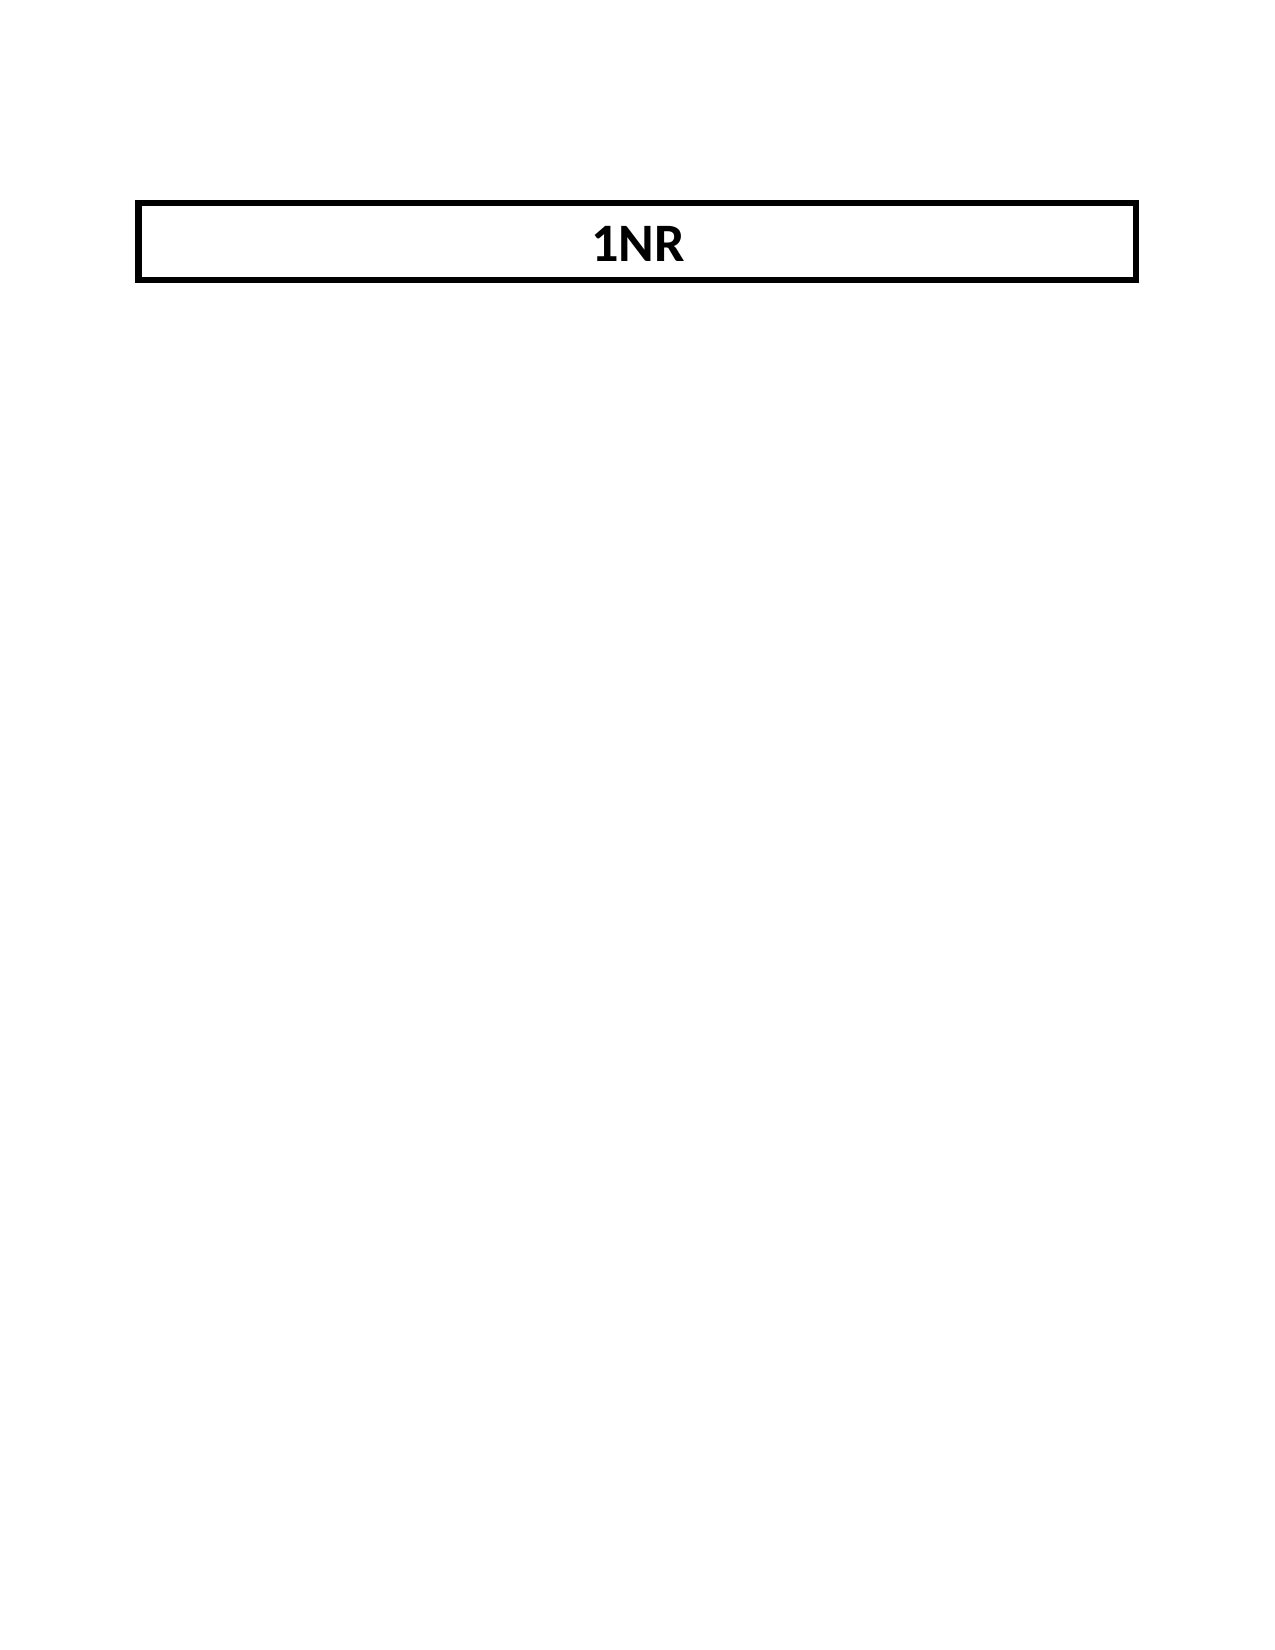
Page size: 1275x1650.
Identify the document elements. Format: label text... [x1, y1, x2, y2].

subtitle 1NR [142, 206, 1133, 277]
